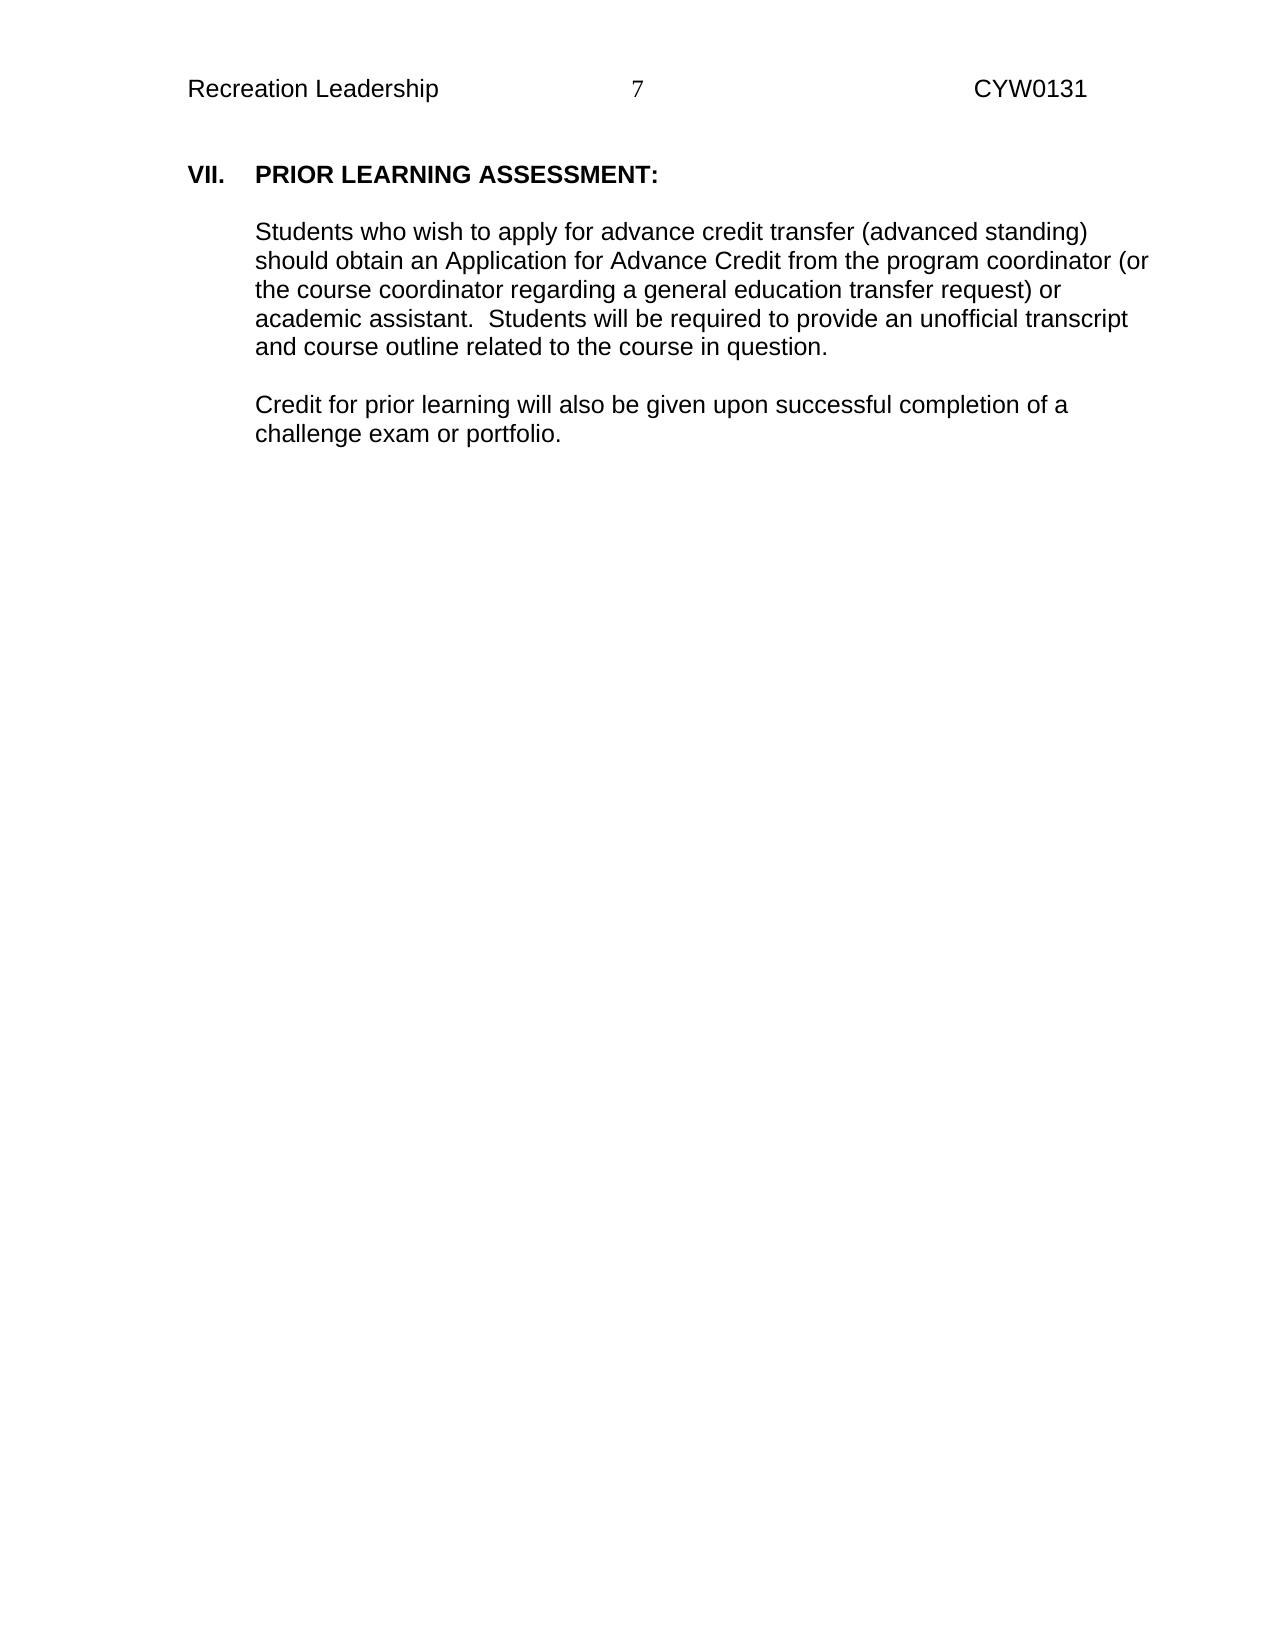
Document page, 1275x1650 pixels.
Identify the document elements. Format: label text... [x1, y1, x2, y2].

table_header PRIOR LEARNING ASSESSMENT: Students who wish to apply for advance credit transfer (advanced standing) should obtain an Application for Advance Credit from the program coordinator (or the course coordinator regarding a general education transfer request) or academic assistant. Students will be required to provide an unofficial transcript and course outline related to the course in question. Credit for prior learning will also be given upon successful completion of a challenge exam or portfolio. [244, 160, 1162, 447]
table_header VII. [176, 160, 244, 447]
